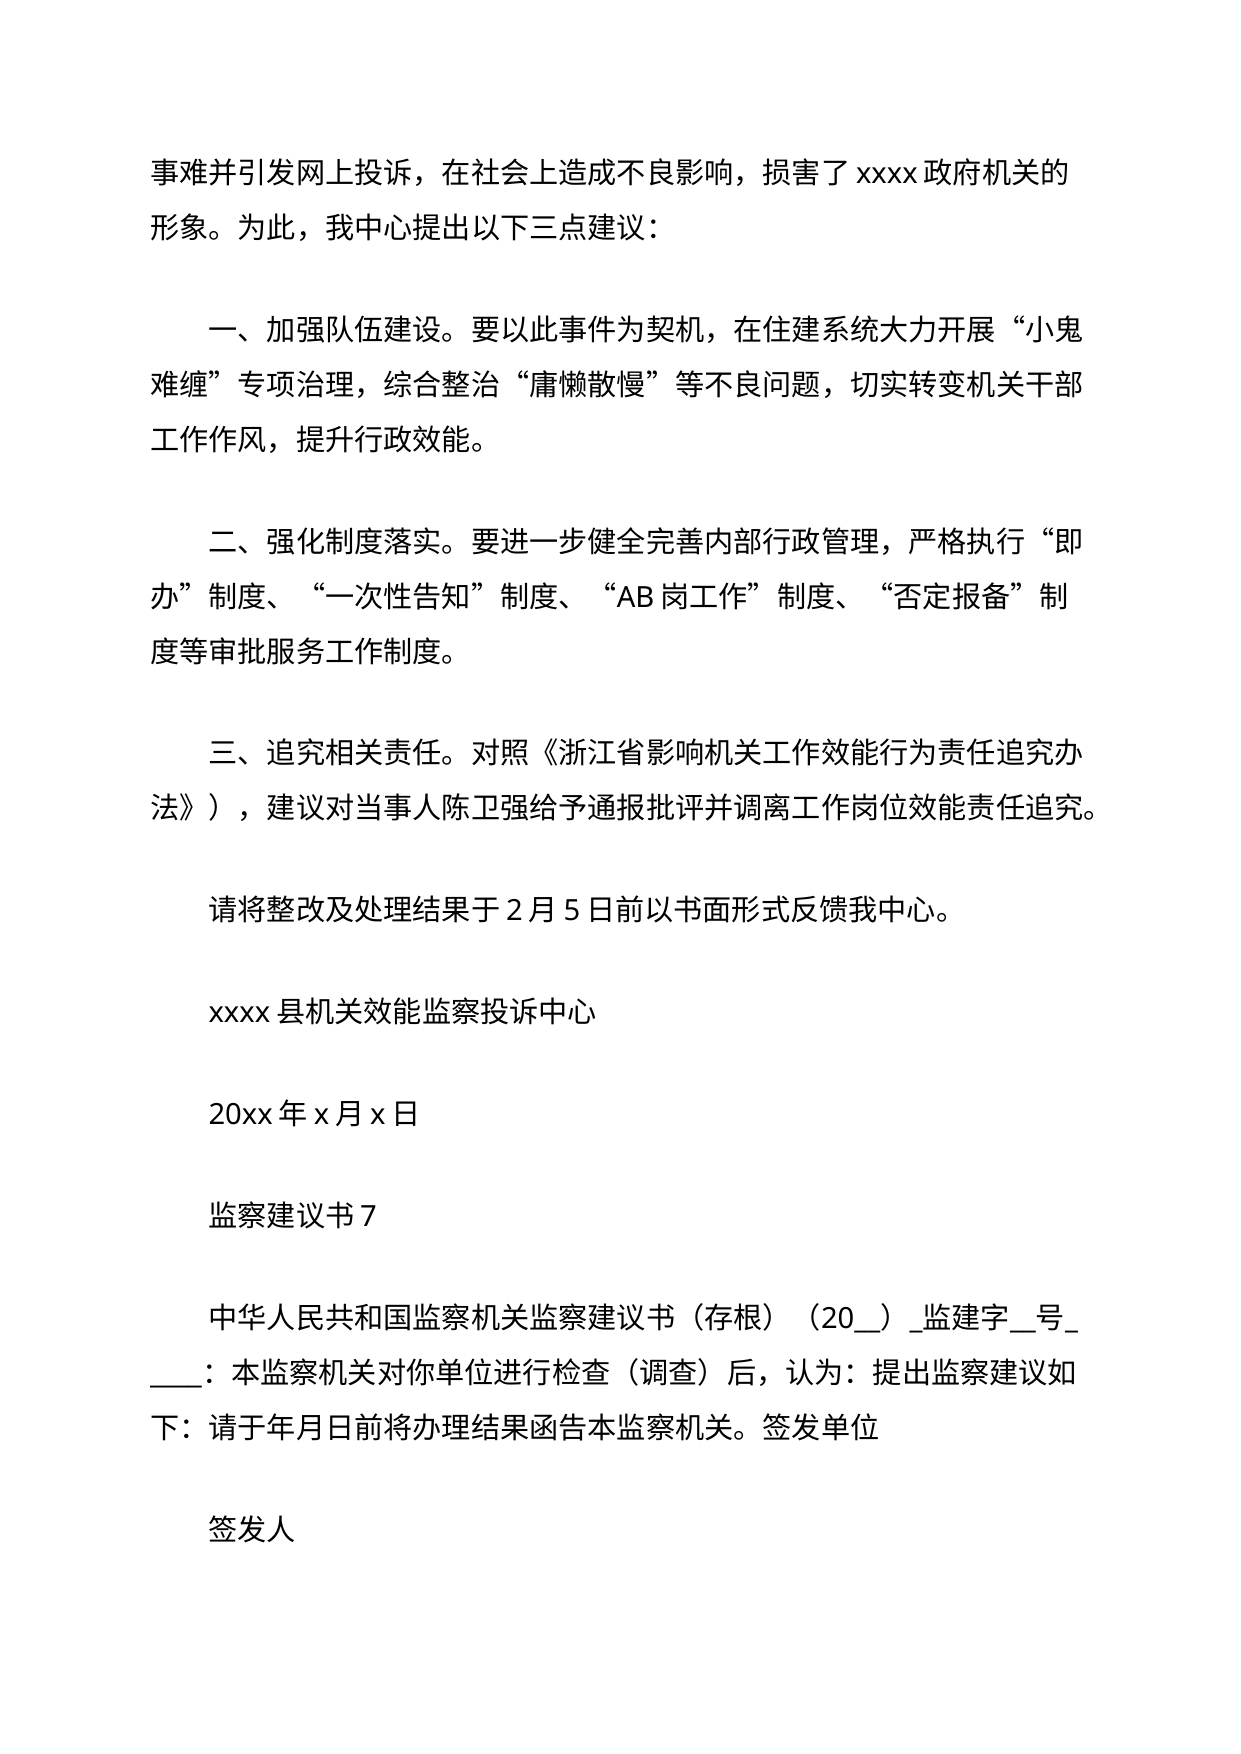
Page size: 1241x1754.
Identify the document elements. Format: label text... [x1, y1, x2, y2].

text xxxx县机关效能监察投诉中心 [150, 989, 1090, 1031]
text 签发人 [150, 1506, 1090, 1549]
text 20xx年x月x日 [150, 1091, 1090, 1133]
text 三、追究相关责任。对照《浙江省影响机关工作效能行为责任追究办法》），建议对当事人陈卫强给予通报批评并调离工作岗位效能责任追究。 [150, 730, 1090, 827]
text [150, 150, 1090, 247]
text 中华人民共和国监察机关监察建议书（存根）（20__）_监建字__号_____：本监察机关对你单位进行检查（调查）后，认为：提出监察建议如下：请于年月日前将办理结果函告本监察机关。签发单位 [150, 1294, 1090, 1447]
text 一、加强队伍建设。要以此事件为契机，在住建系统大力开展“小鬼难缠”专项治理，综合整治“庸懒散慢”等不良问题，切实转变机关干部工作作风，提升行政效能。 [150, 307, 1090, 459]
text 监察建议书7 [150, 1193, 1090, 1235]
text 二、强化制度落实。要进一步健全完善内部行政管理，严格执行“即办”制度、“一次性告知”制度、“AB岗工作”制度、“否定报备”制度等审批服务工作制度。 [150, 518, 1090, 671]
text 请将整改及处理结果于2月5日前以书面形式反馈我中心。 [150, 887, 1090, 929]
